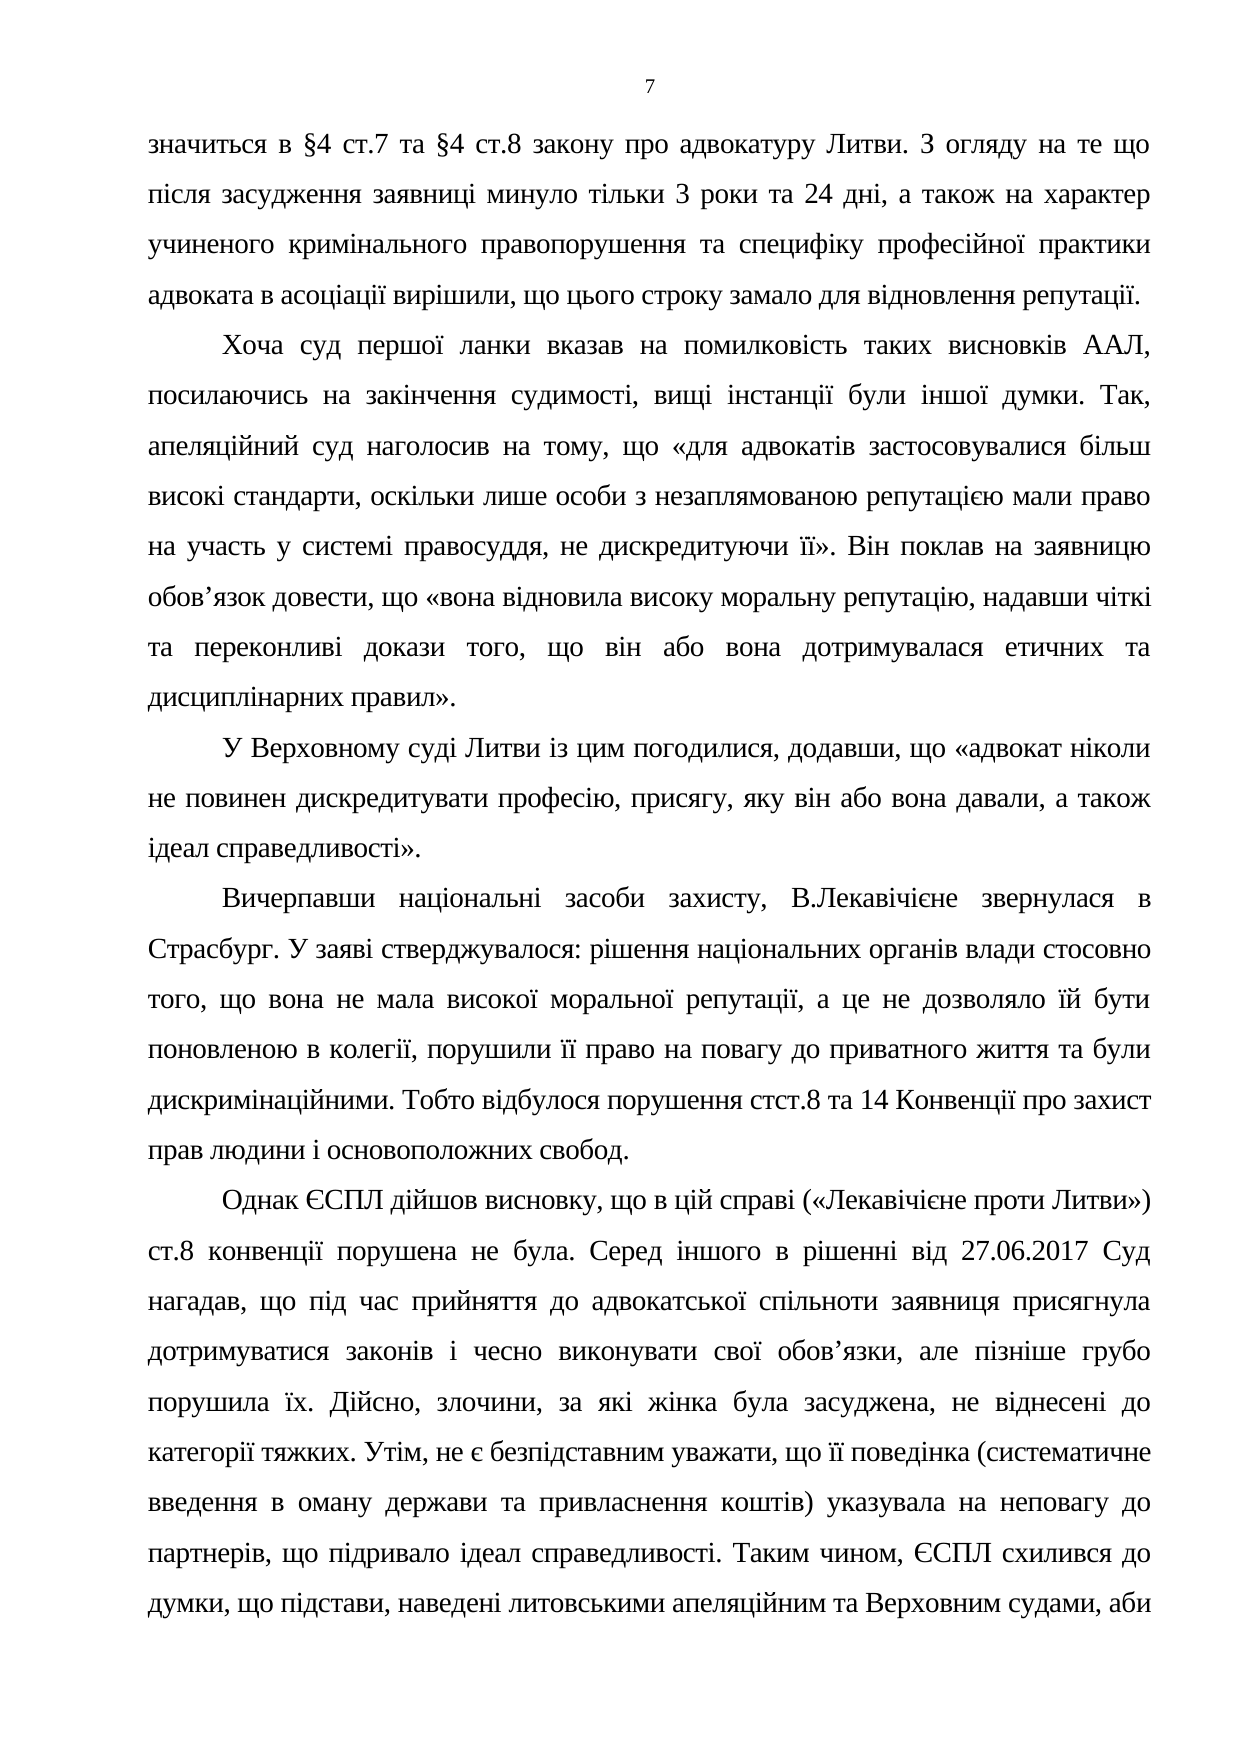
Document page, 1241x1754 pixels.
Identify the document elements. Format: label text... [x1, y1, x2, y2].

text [148, 126, 1152, 310]
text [148, 1182, 1152, 1618]
text У Верховному суді Литви із цим погодилися, додавши, що «адвокат ніколи не повинен дискредитувати професію, присягу, яку він або вона давали, а також ідеал справедливості». [148, 730, 1152, 864]
text Хоча суд першої ланки вказав на помилковість таких висновків ААЛ, посилаючись на закінчення судимості, вищі інстанції були іншої думки. Так, апеляційний суд наголосив на тому, що «для адвокатів застосовувалися більш високі стандарти, оскільки лише особи з незаплямованою репутацією мали право на участь у системі правосуддя, не дискредитуючи її». Він поклав на заявницю обов’язок довести, що «вона відновила високу моральну репутацію, надавши чіткі та переконливі докази того, що він або вона дотримувалася етичних та дисциплінарних правил». [148, 327, 1152, 713]
text Вичерпавши національні засоби захисту, В.Лекавічієне звернулася в Страсбург. У заяві стверджувалося: рішення національних органів влади стосовно того, що вона не мала високої моральної репутації, а це не дозволяло їй бути поновленою в колегії, порушили її право на повагу до приватного життя та були дискримінаційними. Тобто відбулося порушення стст.8 та 14 Конвенції про захист прав людини і основоположних свобод. [148, 881, 1152, 1166]
